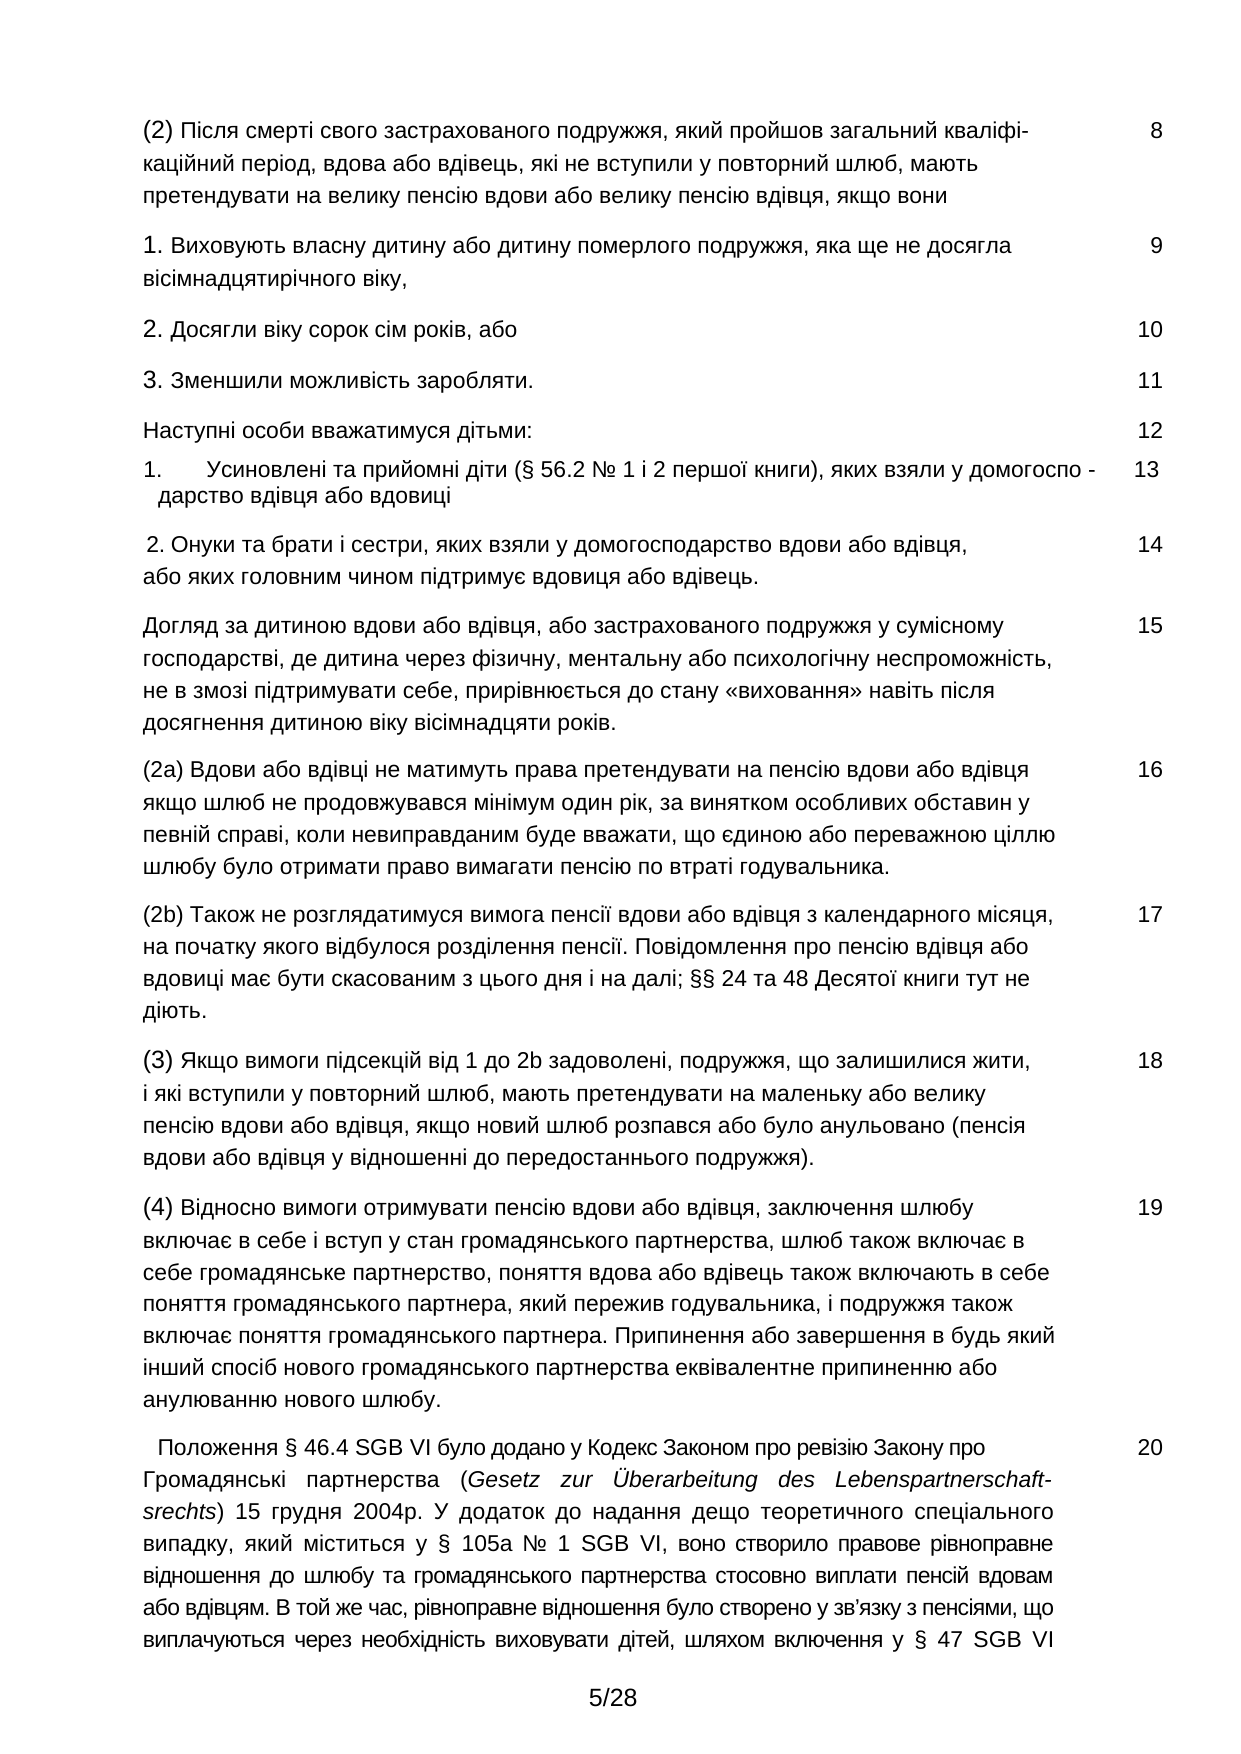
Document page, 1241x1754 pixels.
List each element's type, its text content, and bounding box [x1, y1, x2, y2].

text Положення § 46.4 SGB VI було додано у Кодекс Законом про ревізію Закону про 20 [157, 1434, 1152, 1460]
text якщо шлюб не продовжувався мінімум один рік, за винятком особливих обставин у певній справі, коли невиправданим буде вважати, що єдиною або переважною ціллю шлюбу було отримати право вимагати пенсію по втраті годувальника. [143, 789, 1061, 879]
text і які вступили у повторний шлюб, мають претендувати на маленьку або велику пенсію вдови або вдівця, якщо новий шлюб розпався або було анульовано (пенсія вдови або вдівця у відношенні до передостаннього подружжя). [143, 1080, 1061, 1170]
text каційний період, вдова або вдівець, які не вступили у повторний шлюб, мають претендувати на велику пенсію вдови або велику пенсію вдівця, якщо вони [143, 150, 1061, 209]
list Усиновлені та прийомні діти (§ 56.2 № 1 і 2 першої книги), яких взяли у домогоспо - 13 дарство вдівця або вдовиці [143, 456, 1166, 508]
text вісімнадцятирічного віку, [143, 265, 1152, 292]
list Зменшили можливість заробляти. 11 [143, 365, 1152, 394]
list Якщо вимоги підсекцій від 1 до 2b задоволені, подружжя, що залишилися жити, 18 [143, 1045, 1152, 1074]
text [143, 1466, 1054, 1652]
text Наступні особи вважатимуся дітьми: 12 [143, 417, 1152, 443]
text Догляд за дитиною вдови або вдівця, або застрахованого подружжя у сумісному 15 [143, 612, 1152, 638]
text (2b) Також не розглядатимуся вимога пенсії вдови або вдівця з календарного місяця, 17 [143, 901, 1152, 927]
text або яких головним чином підтримує вдовиця або вдівець. [143, 563, 1152, 590]
text (2a) Вдови або вдівці не матимуть права претендувати на пенсію вдови або вдівця 16 [143, 756, 1152, 783]
text на початку якого відбулося розділення пенсії. Повідомлення про пенсію вдівця або вдовиці має бути скасованим з цього дня і на далі; §§ 24 та 48 Десятої книги тут не діють. [143, 933, 1045, 1023]
list Виховують власну дитину або дитину померлого подружжя, яка ще не досягла 9 [143, 230, 1152, 259]
text господарстві, де дитина через фізичну, ментальну або психологічну неспроможність, не в змозі підтримувати себе, прирівнюється до стану «виховання» навіть після досягнення дитиною віку вісімнадцяти років. [143, 645, 1061, 735]
list Після смерті свого застрахованого подружжя, який пройшов загальний кваліфі- 8 [143, 115, 1152, 144]
text включає в себе і вступ у стан громадянського партнерства, шлюб також включає в себе громадянське партнерство, поняття вдова або вдівець також включають в себе поняття громадянського партнера, який пережив годувальника, і подружжя також включає поняття громадянського партнера. Припинення або завершення в будь який інший спосіб нового громадянського партнерства еквівалентне припиненню або анулюванню нового шлюбу. [143, 1227, 1061, 1412]
list Онуки та брати і сестри, яких взяли у домогосподарство вдови або вдівця, 14 [146, 531, 1152, 557]
list Досягли віку сорок сім років, або 10 [143, 314, 1152, 343]
list Відносно вимоги отримувати пенсію вдови або вдівця, заключення шлюбу 19 [143, 1192, 1152, 1220]
